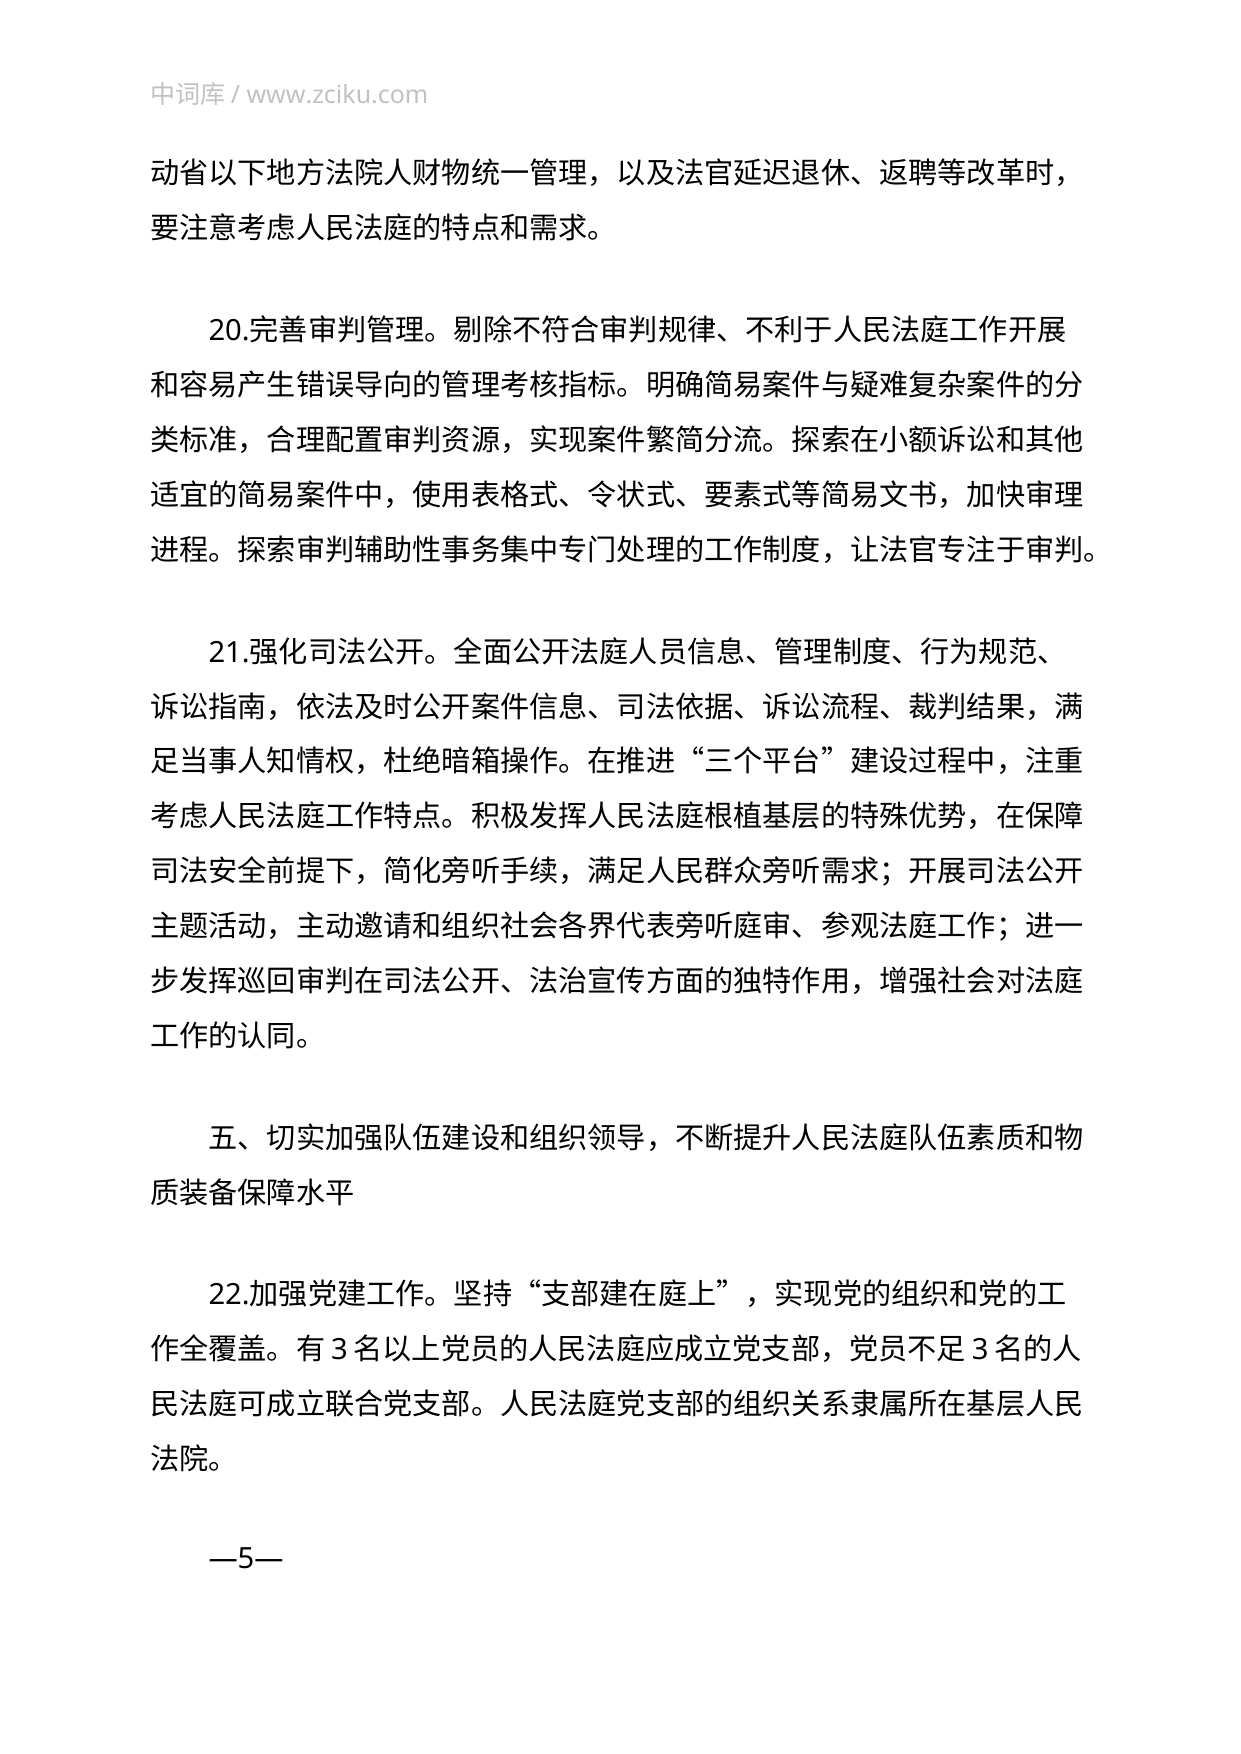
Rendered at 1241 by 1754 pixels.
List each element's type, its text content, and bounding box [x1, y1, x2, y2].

text 20.完善审判管理。剔除不符合审判规律、不利于人民法庭工作开展和容易产生错误导向的管理考核指标。明确简易案件与疑难复杂案件的分类标准，合理配置审判资源，实现案件繁简分流。探索在小额诉讼和其他适宜的简易案件中，使用表格式、令状式、要素式等简易文书，加快审理进程。探索审判辅助性事务集中专门处理的工作制度，让法官专注于审判。 [150, 307, 1090, 569]
text —5— [150, 1538, 1090, 1577]
text 21.强化司法公开。全面公开法庭人员信息、管理制度、行为规范、诉讼指南，依法及时公开案件信息、司法依据、诉讼流程、裁判结果，满足当事人知情权，杜绝暗箱操作。在推进“三个平台”建设过程中，注重考虑人民法庭工作特点。积极发挥人民法庭根植基层的特殊优势，在保障司法安全前提下，简化旁听手续，满足人民群众旁听需求；开展司法公开主题活动，主动邀请和组织社会各界代表旁听庭审、参观法庭工作；进一步发挥巡回审判在司法公开、法治宣传方面的独特作用，增强社会对法庭工作的认同。 [150, 628, 1090, 1055]
text 五、切实加强队伍建设和组织领导，不断提升人民法庭队伍素质和物质装备保障水平 [150, 1114, 1090, 1211]
text 22.加强党建工作。坚持“支部建在庭上”，实现党的组织和党的工作全覆盖。有3名以上党员的人民法庭应成立党支部，党员不足3名的人民法庭可成立联合党支部。人民法庭党支部的组织关系隶属所在基层人民法院。 [150, 1271, 1090, 1478]
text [150, 150, 1090, 247]
